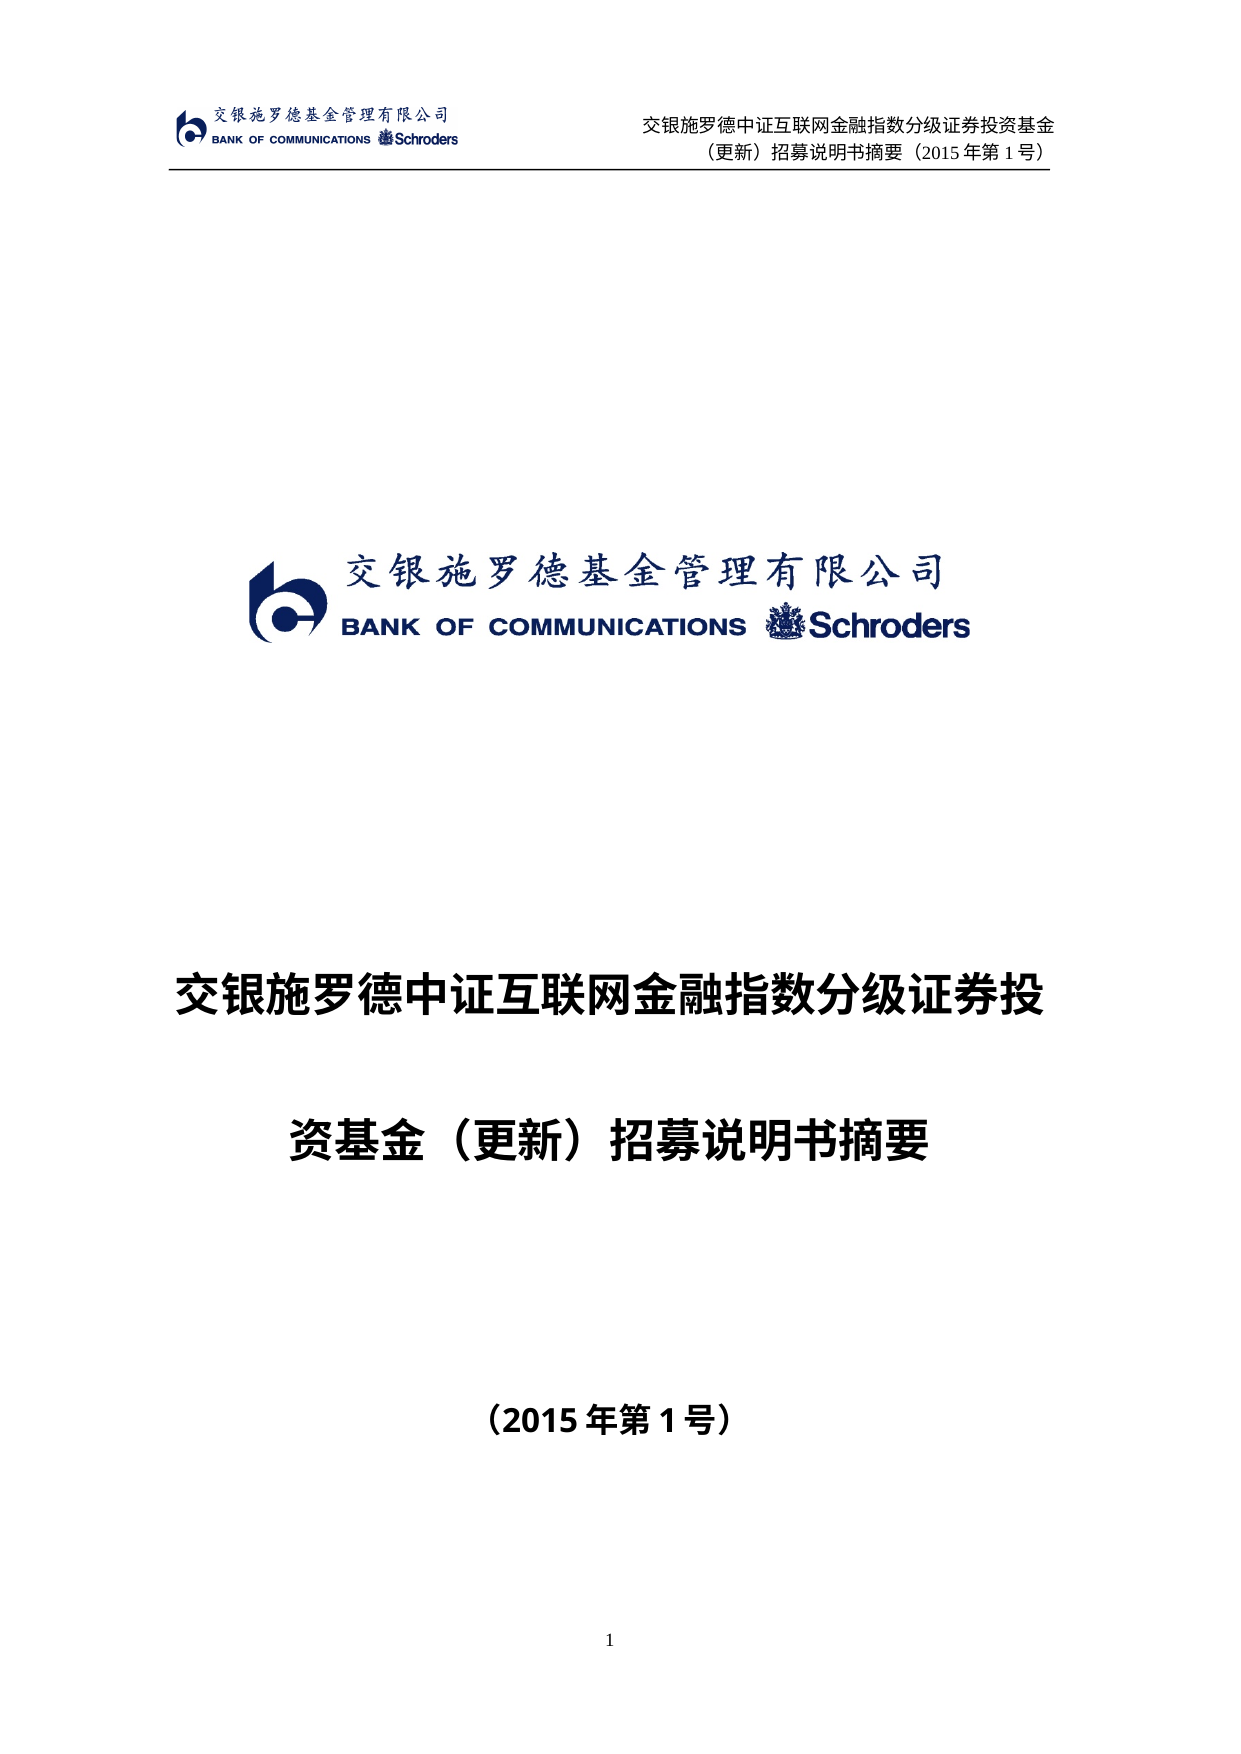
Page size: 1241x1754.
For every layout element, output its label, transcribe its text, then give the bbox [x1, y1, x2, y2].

picture [176, 107, 458, 147]
text 交银施罗德中证互联网金融指数分级证券投资基金（更新）招募说明书摘要 [169, 942, 1050, 1186]
text （2015年第1号） [169, 1386, 1050, 1451]
picture [249, 552, 970, 643]
